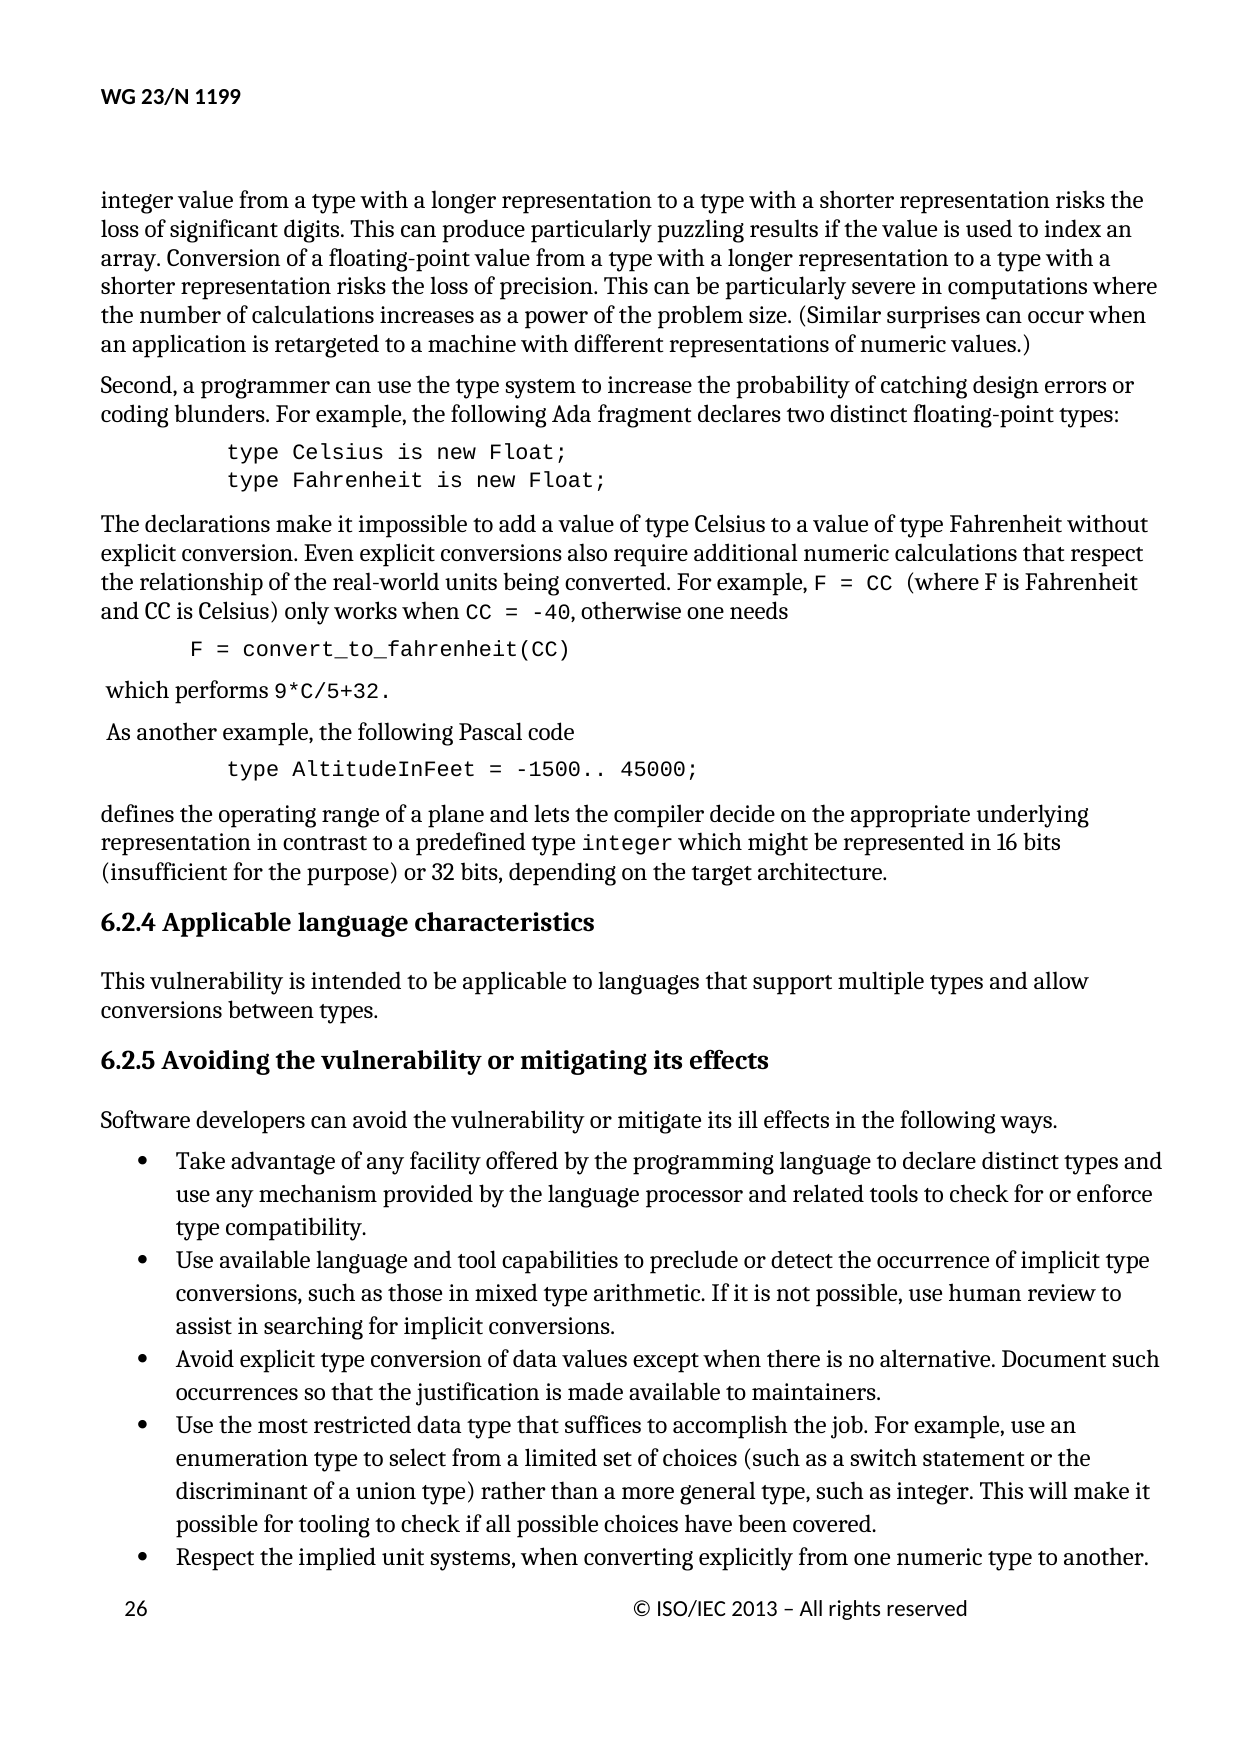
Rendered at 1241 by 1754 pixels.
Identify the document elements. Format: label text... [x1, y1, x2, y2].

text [101, 186, 1164, 358]
text which performs 9*C/5+32. [101, 676, 1164, 705]
text F = convert_to_fahrenheit(CC) [142, 638, 1164, 663]
list Avoid explicit type conversion of data values except when there is no alternative. Document such occurrences so that the justification is made available to maintainers. [138, 1345, 1164, 1407]
list Take advantage of any facility offered by the programming language to declare distinct types and use any mechanism provided by the language processor and related tools to check for or enforce type compatibility. [138, 1147, 1164, 1242]
list Use available language and tool capabilities to preclude or detect the occurrence of implicit type conversions, such as those in mixed type arithmetic. If it is not possible, use human review to assist in searching for implicit conversions. [138, 1246, 1164, 1341]
list Respect the implied unit systems, when converting explicitly from one numeric type to another. [138, 1543, 1164, 1572]
text type AltitudeInFeet = -1500.. 45000; [184, 759, 1164, 783]
text Software developers can avoid the vulnerability or mitigate its ill effects in the following ways. [101, 1106, 1164, 1134]
list Use the most restricted data type that suffices to accomplish the job. For example, use an enumeration type to select from a limited set of choices (such as a switch statement or the discriminant of a union type) rather than a more general type, such as integer. This will make it possible for tooling to check if all possible choices have been covered. [138, 1411, 1164, 1539]
text This vulnerability is intended to be applicable to languages that support multiple types and allow conversions between types. [101, 967, 1164, 1024]
text The declarations make it impossible to add a value of type Celsius to a value of type Fahrenheit without explicit conversion. Even explicit conversions also require additional numeric calculations that respect the relationship of the real-world units being converted. For example, F = CC (where F is Fahrenheit and CC is Celsius) only works when CC = -40, otherwise one needs [101, 510, 1164, 626]
text defines the operating range of a plane and lets the compiler decide on the appropriate underlying representation in contrast to a predefined type integer which might be represented in 16 bits (insufficient for the purpose) or 32 bits, depending on the target architecture. [101, 799, 1164, 886]
text Second, a programmer can use the type system to increase the probability of catching design errors or coding blunders. For example, the following Ada fragment declares two distinct floating-point types: [101, 371, 1164, 428]
text As another example, the following Pascal code [101, 717, 1164, 746]
text type Celsius is new Float; type Fahrenheit is new Float; [184, 441, 1164, 494]
subtitle 6.2.5 Avoiding the vulnerability or mitigating its effects [101, 1045, 1164, 1077]
subtitle 6.2.4 Applicable language characteristics [101, 907, 1164, 938]
